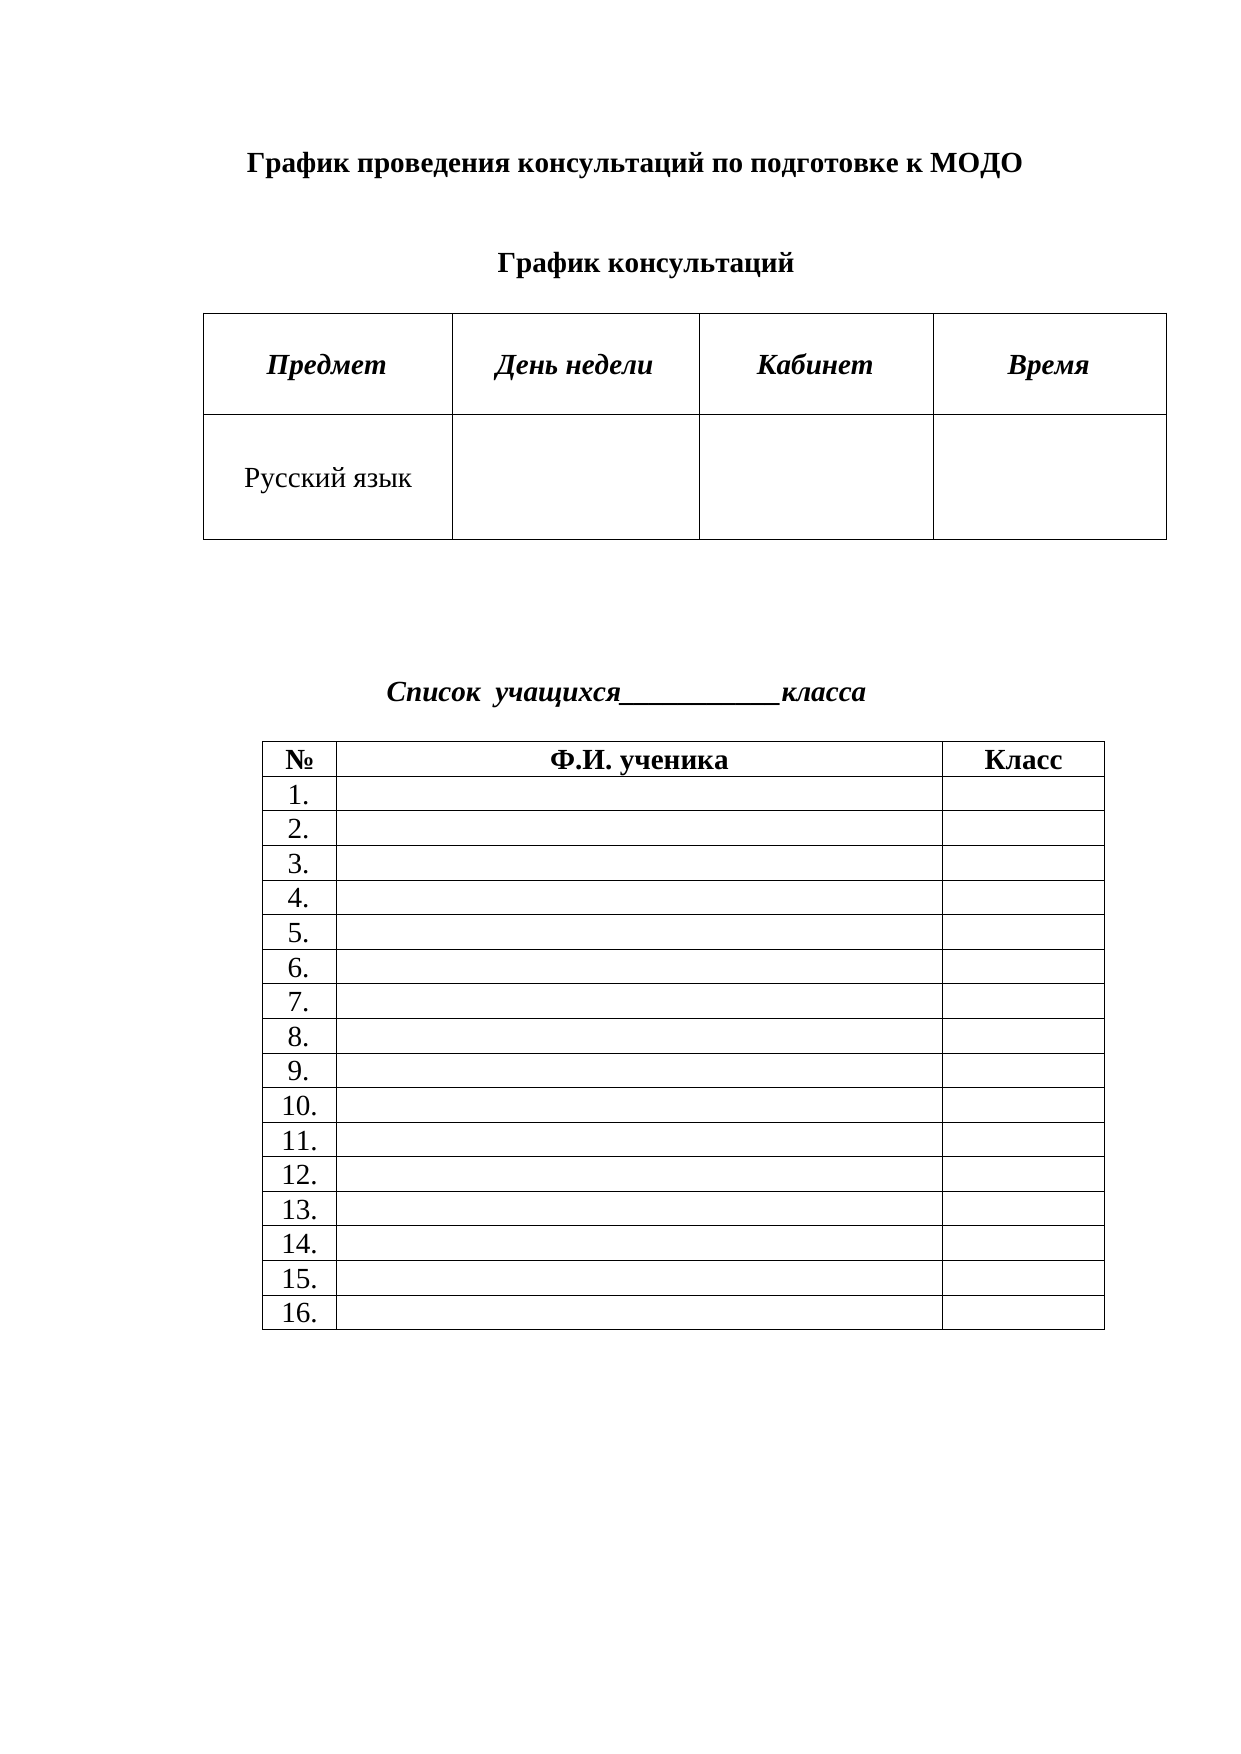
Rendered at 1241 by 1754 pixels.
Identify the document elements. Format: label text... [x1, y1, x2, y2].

table_cell [263, 1296, 336, 1329]
table_cell [943, 811, 1104, 845]
table_cell [700, 415, 933, 539]
table_cell [943, 1261, 1104, 1294]
table_cell [943, 777, 1104, 810]
table_cell [263, 1226, 336, 1260]
table_cell [263, 881, 336, 914]
table_cell [337, 777, 942, 810]
table_header Предмет [204, 314, 452, 414]
table_cell [337, 1192, 942, 1225]
table_header Класс [943, 742, 1104, 776]
table_cell [337, 984, 942, 1018]
table_cell [943, 1123, 1104, 1156]
table_cell [337, 881, 942, 914]
table_cell [943, 1296, 1104, 1329]
table_cell [263, 1261, 336, 1294]
table_cell [337, 1296, 942, 1329]
table_cell [263, 1019, 336, 1052]
table_cell [263, 777, 336, 810]
table_cell [263, 1123, 336, 1156]
table_cell [337, 1088, 942, 1122]
table_cell [263, 846, 336, 879]
table_cell [337, 915, 942, 949]
table_cell [337, 1123, 942, 1156]
table_cell [263, 1054, 336, 1087]
table_cell [943, 1054, 1104, 1087]
table_cell [943, 1192, 1104, 1225]
table_cell [337, 811, 942, 845]
table_cell [943, 1226, 1104, 1260]
table_header Ф.И. ученика [337, 742, 942, 776]
table_cell [943, 984, 1104, 1018]
text График консультаций [89, 246, 1167, 279]
table_cell [337, 1054, 942, 1087]
table_cell [337, 1261, 942, 1294]
table_cell [943, 1088, 1104, 1122]
table_cell [263, 1088, 336, 1122]
table_cell [943, 1157, 1104, 1191]
table_cell [337, 1019, 942, 1052]
table_cell [934, 415, 1166, 539]
table_cell [263, 1157, 336, 1191]
table_cell [943, 881, 1104, 914]
table_cell [263, 811, 336, 845]
table_header № [263, 742, 336, 776]
table_cell [263, 915, 336, 949]
table_header День недели [453, 314, 699, 414]
text График проведения консультаций по подготовке к МОДО [89, 145, 1167, 178]
text Список учащихся___________класса [89, 674, 1167, 708]
table_cell [943, 846, 1104, 879]
table_cell [943, 950, 1104, 983]
table_cell [943, 1019, 1104, 1052]
table_header Кабинет [700, 314, 933, 414]
table_cell [263, 950, 336, 983]
table_cell [943, 915, 1104, 949]
table_cell [337, 846, 942, 879]
table_cell [337, 1226, 942, 1260]
table_cell [337, 1157, 942, 1191]
table_cell [263, 1192, 336, 1225]
table_header Время [934, 314, 1166, 414]
table_cell Русский язык [204, 415, 452, 539]
table_cell [263, 984, 336, 1018]
table_cell [453, 415, 699, 539]
table_cell [337, 950, 942, 983]
